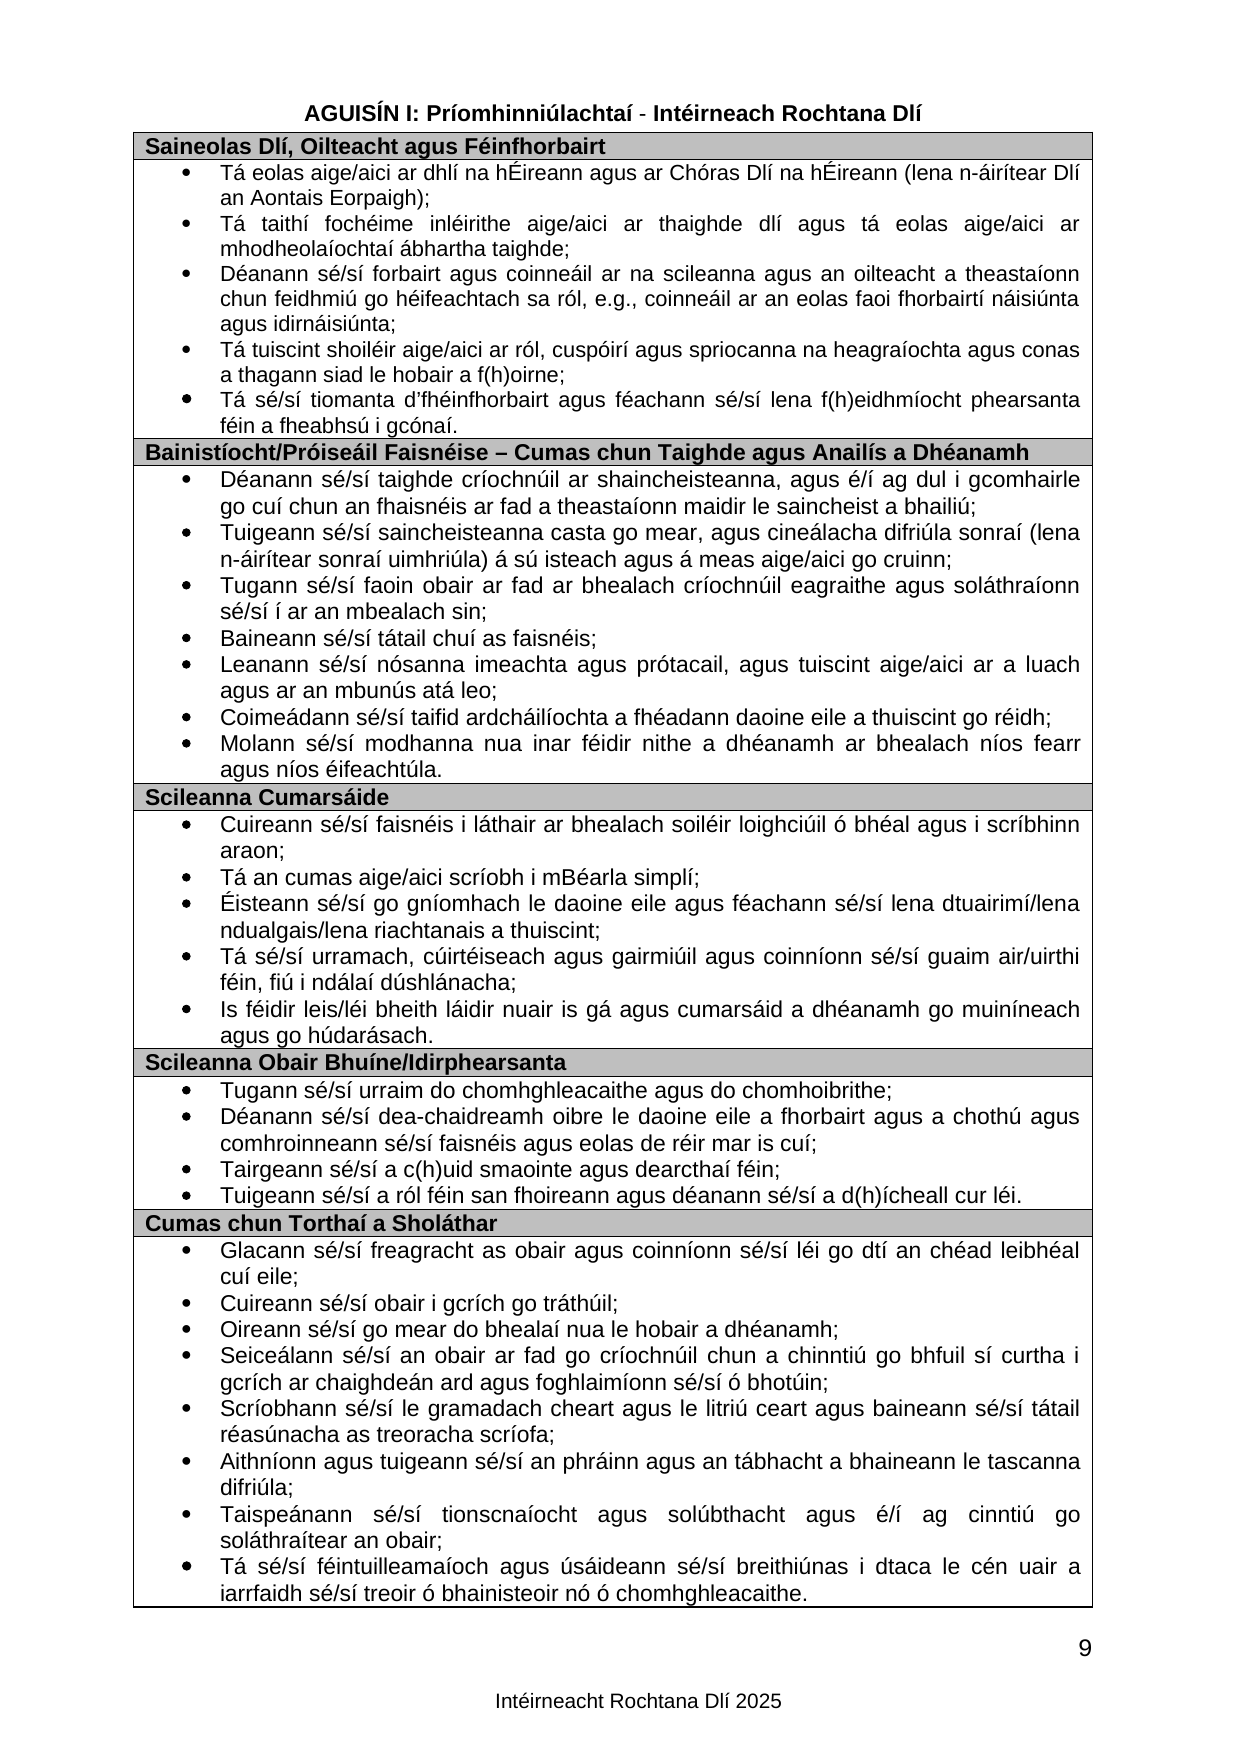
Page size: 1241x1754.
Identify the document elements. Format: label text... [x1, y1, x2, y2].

table_cell Déanann sé/sí taighde críochnúil ar shaincheisteanna, agus é/í ag dul i gcomhairle go cuí chun an fhaisnéis ar fad a theastaíonn maidir le saincheist a bhailiú; Tuigeann sé/sí saincheisteanna casta go mear, agus cineálacha difriúla sonraí (lena n-áirítear sonraí uimhriúla) á sú isteach agus á meas aige/aici go cruinn; Tugann sé/sí faoin obair ar fad ar bhealach críochnúil eagraithe agus soláthraíonn sé/sí í ar an mbealach sin; Baineann sé/sí tátail chuí as faisnéis; Leanann sé/sí nósanna imeachta agus prótacail, agus tuiscint aige/aici ar a luach agus ar an mbunús atá leo; Coimeádann sé/sí taifid ardcháilíochta a fhéadann daoine eile a thuiscint go réidh; Molann sé/sí modhanna nua inar féidir nithe a dhéanamh ar bhealach níos fearr agus níos éifeachtúla. [134, 466, 1092, 783]
table_cell Cumas chun Torthaí a Sholáthar [134, 1210, 1092, 1236]
table_header Saineolas Dlí, Oilteacht agus Féinfhorbairt [134, 133, 1092, 159]
table_cell Tá eolas aige/aici ar dhlí na hÉireann agus ar Chóras Dlí na hÉireann (lena n-áirítear Dlí an Aontais Eorpaigh); Tá taithí fochéime inléirithe aige/aici ar thaighde dlí agus tá eolas aige/aici ar mhodheolaíochtaí ábhartha taighde; Déanann sé/sí forbairt agus coinneáil ar na scileanna agus an oilteacht a theastaíonn chun feidhmiú go héifeachtach sa ról, e.g., coinneáil ar an eolas faoi fhorbairtí náisiúnta agus idirnáisiúnta; Tá tuiscint shoiléir aige/aici ar ról, cuspóirí agus spriocanna na heagraíochta agus conas a thagann siad le hobair a f(h)oirne; Tá sé/sí tiomanta d’fhéinfhorbairt agus féachann sé/sí lena f(h)eidhmíocht phearsanta féin a fheabhsú i gcónaí. [134, 160, 1092, 438]
table_cell Cuireann sé/sí faisnéis i láthair ar bhealach soiléir loighciúil ó bhéal agus i scríbhinn araon; Tá an cumas aige/aici scríobh i mBéarla simplí; Éisteann sé/sí go gníomhach le daoine eile agus féachann sé/sí lena dtuairimí/lena ndualgais/lena riachtanais a thuiscint; Tá sé/sí urramach, cúirtéiseach agus gairmiúil agus coinníonn sé/sí guaim air/uirthi féin, fiú i ndálaí dúshlánacha; Is féidir leis/léi bheith láidir nuair is gá agus cumarsáid a dhéanamh go muiníneach agus go húdarásach. [134, 811, 1092, 1048]
table_cell Scileanna Cumarsáide [134, 784, 1092, 810]
table_cell Scileanna Obair Bhuíne/Idirphearsanta [134, 1049, 1092, 1076]
table_cell Glacann sé/sí freagracht as obair agus coinníonn sé/sí léi go dtí an chéad leibhéal cuí eile; Cuireann sé/sí obair i gcrích go tráthúil; Oireann sé/sí go mear do bhealaí nua le hobair a dhéanamh; Seiceálann sé/sí an obair ar fad go críochnúil chun a chinntiú go bhfuil sí curtha i gcrích ar chaighdeán ard agus foghlaimíonn sé/sí ó bhotúin; Scríobhann sé/sí le gramadach cheart agus le litriú ceart agus baineann sé/sí tátail réasúnacha as treoracha scríofa; Aithníonn agus tuigeann sé/sí an phráinn agus an tábhacht a bhaineann le tascanna difriúla; Taispeánann sé/sí tionscnaíocht agus solúbthacht agus é/í ag cinntiú go soláthraítear an obair; Tá sé/sí féintuilleamaíoch agus úsáideann sé/sí breithiúnas i dtaca le cén uair a iarrfaidh sé/sí treoir ó bhainisteoir nó ó chomhghleacaithe. [134, 1237, 1092, 1606]
table_cell Tugann sé/sí urraim do chomhghleacaithe agus do chomhoibrithe; Déanann sé/sí dea-chaidreamh oibre le daoine eile a fhorbairt agus a chothú agus comhroinneann sé/sí faisnéis agus eolas de réir mar is cuí; Tairgeann sé/sí a c(h)uid smaointe agus dearcthaí féin; Tuigeann sé/sí a ról féin san fhoireann agus déanann sé/sí a d(h)ícheall cur léi. [134, 1077, 1092, 1208]
text AGUISÍN I: Príomhinniúlachtaí - Intéirneach Rochtana Dlí [133, 100, 1092, 127]
table_cell Bainistíocht/Próiseáil Faisnéise – Cumas chun Taighde agus Anailís a Dhéanamh [134, 439, 1092, 465]
